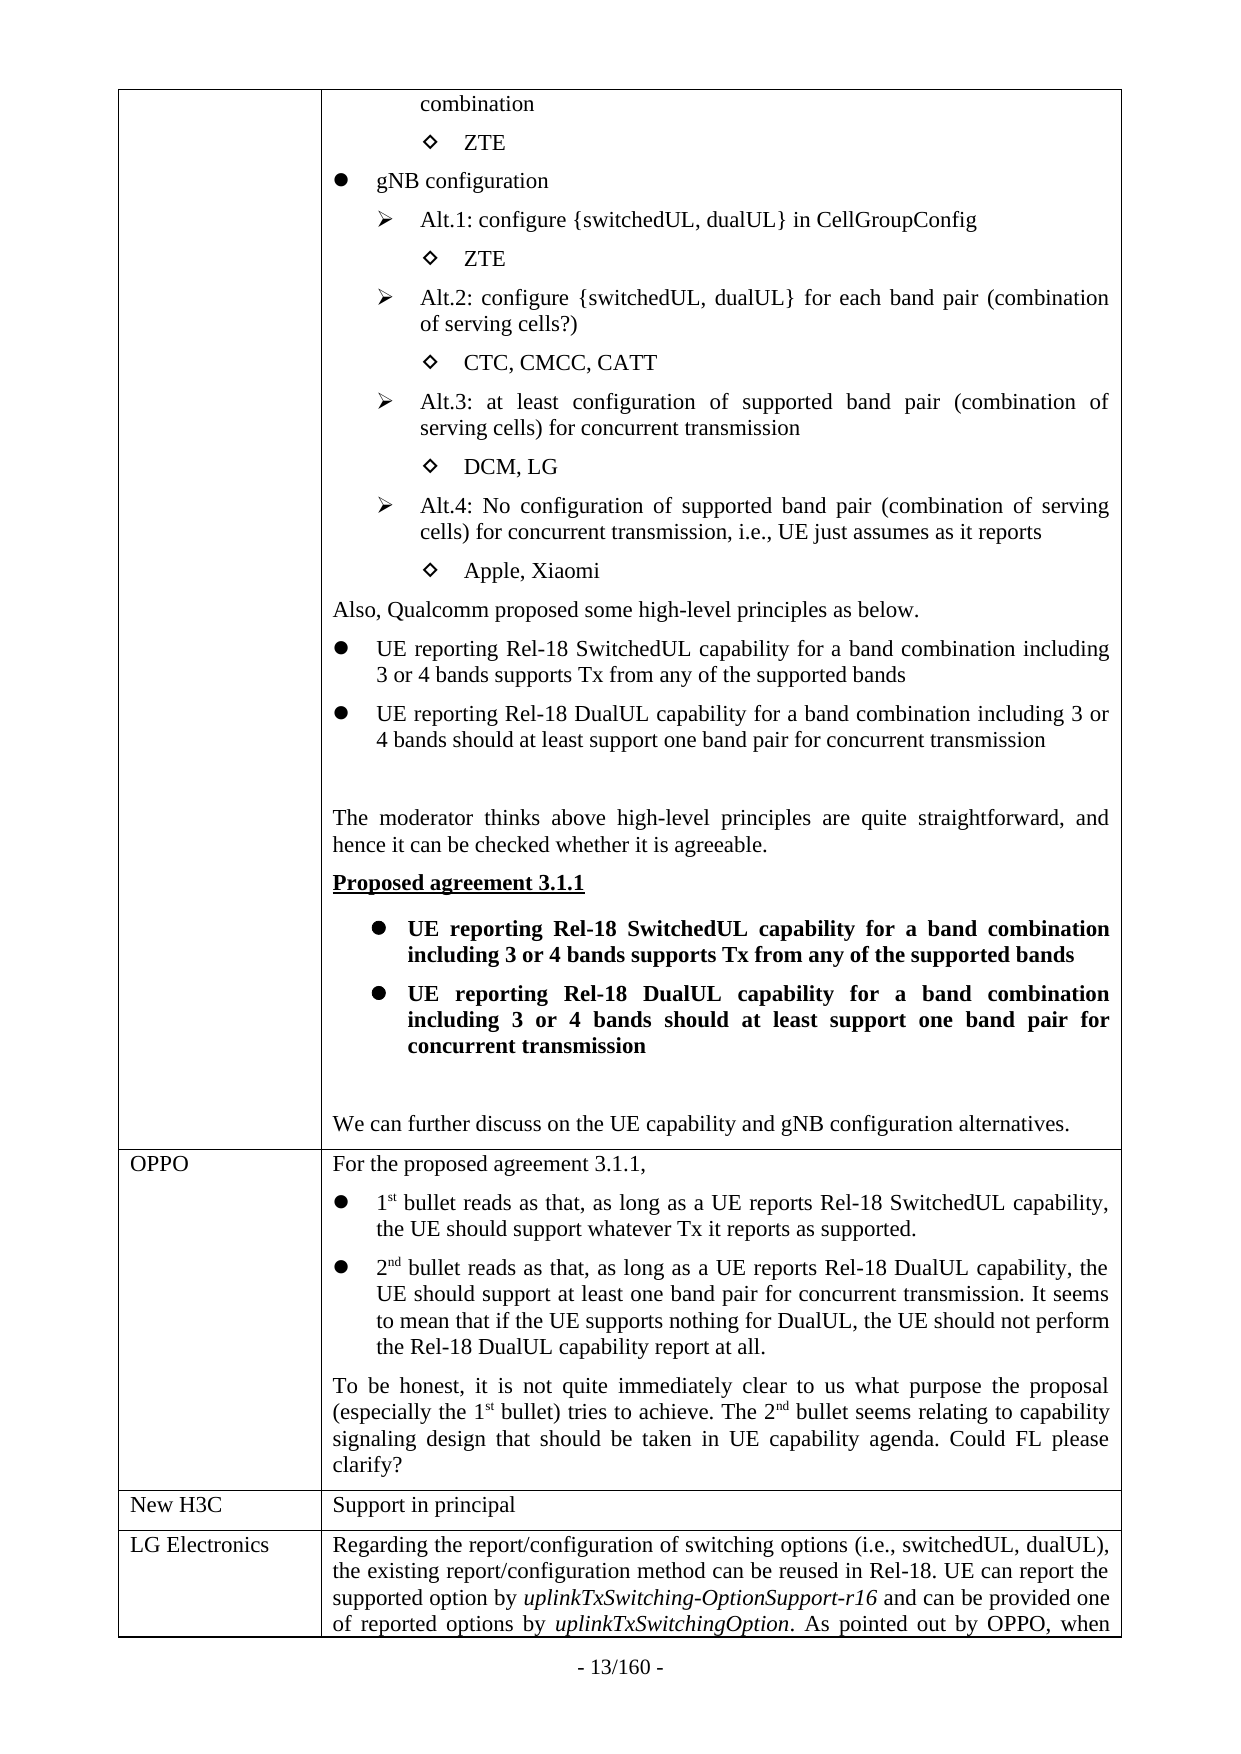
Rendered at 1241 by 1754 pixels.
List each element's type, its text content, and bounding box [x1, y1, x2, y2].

table_cell New H3C [119, 1491, 321, 1530]
table_cell OPPO [119, 1150, 321, 1490]
table_cell Support in principal [322, 1491, 1121, 1530]
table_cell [322, 90, 1121, 1149]
table_cell LG Electronics [119, 1531, 321, 1636]
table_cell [119, 90, 321, 1149]
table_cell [322, 1531, 1121, 1636]
table_cell For the proposed agreement 3.1.1, 1st bullet reads as that, as long as a UE reports Rel-18 SwitchedUL capability, the UE should support whatever Tx it reports as supported. 2nd bullet reads as that, as long as a UE reports Rel-18 DualUL capability, the UE should support at least one band pair for concurrent transmission. It seems to mean that if the UE supports nothing for DualUL, the UE should not perform the Rel-18 DualUL capability report at all. To be honest, it is not quite immediately clear to us what purpose the proposal (especially the 1st bullet) tries to achieve. The 2nd bullet seems relating to capability signaling design that should be taken in UE capability agenda. Could FL please clarify? [322, 1150, 1121, 1490]
